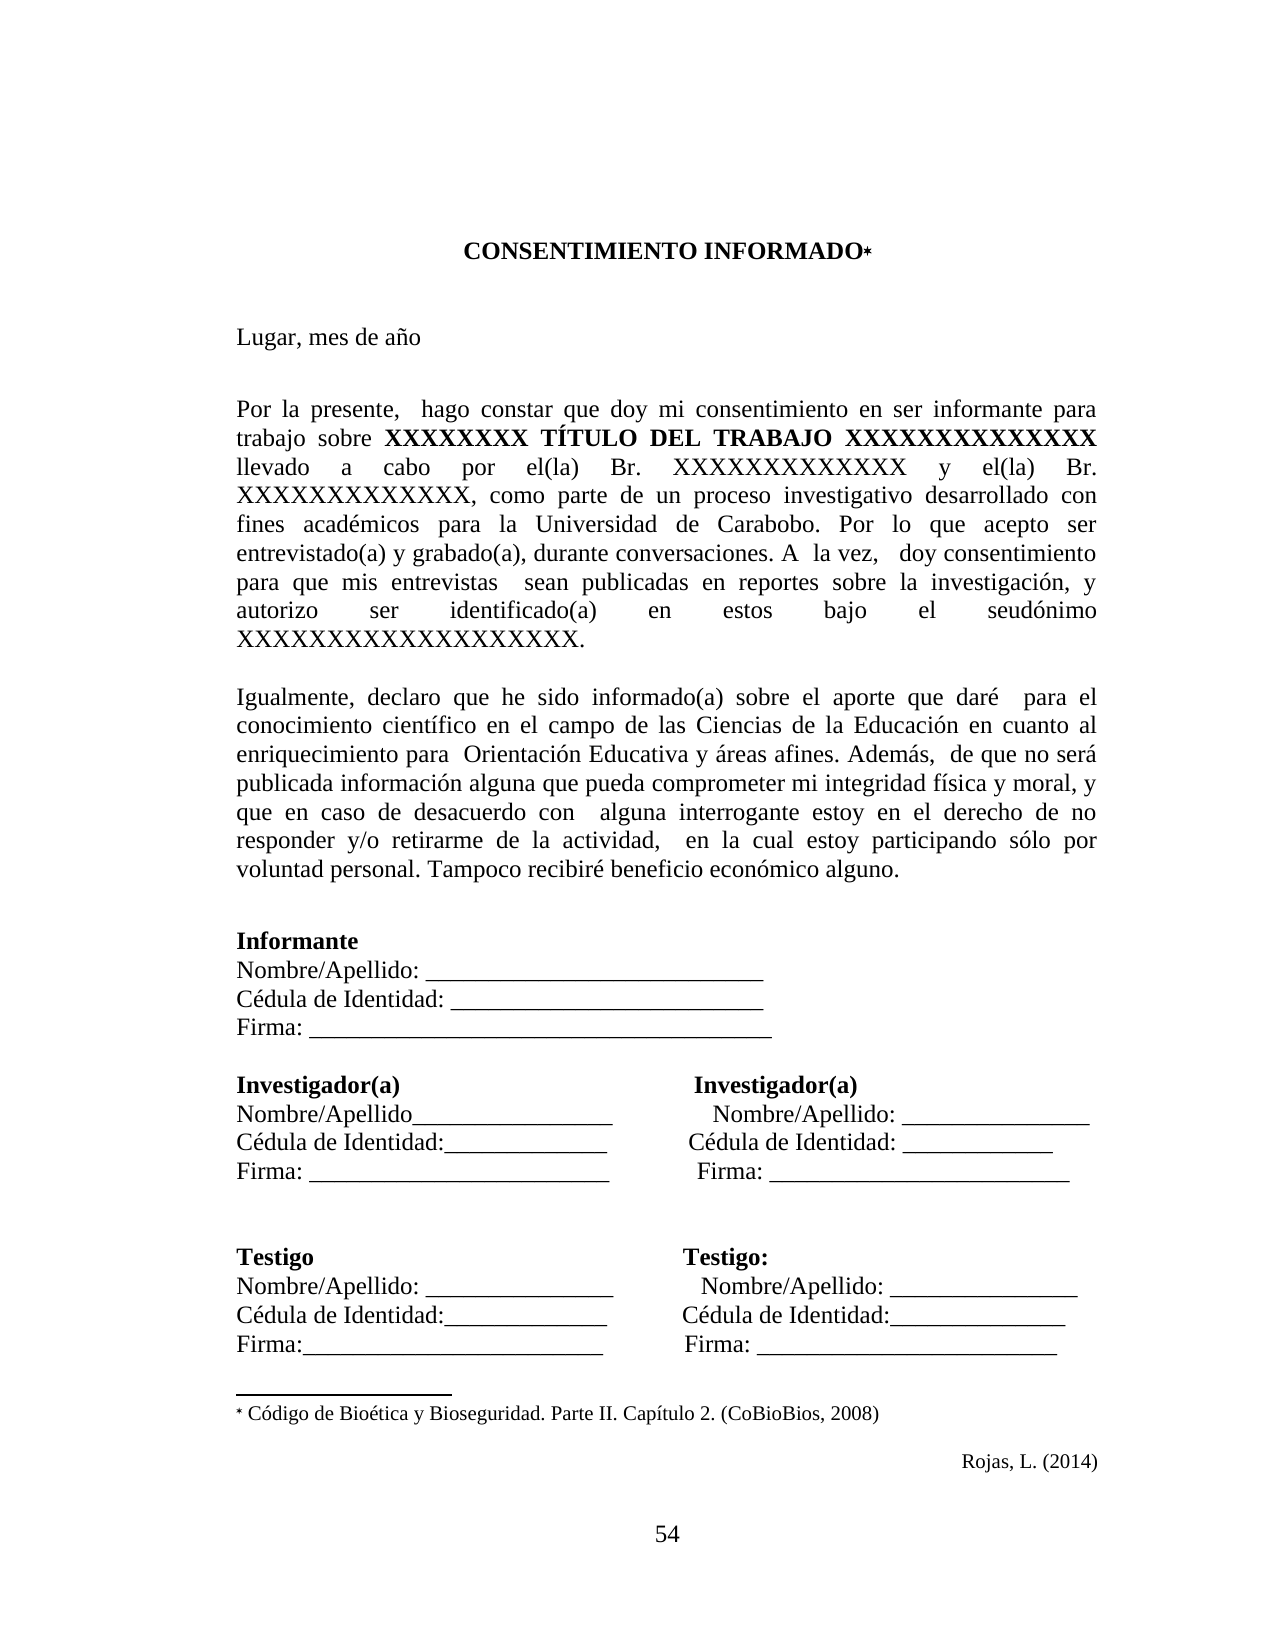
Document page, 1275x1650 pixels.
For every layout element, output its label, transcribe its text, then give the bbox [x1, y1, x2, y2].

text Nombre/Apellido: _______________ Nombre/Apellido: _______________ [236, 1271, 1098, 1300]
text Firma: ________________________ Firma: ________________________ [236, 1156, 1098, 1185]
text Informante [236, 926, 1098, 955]
text Testigo Testigo: [236, 1242, 1098, 1271]
text CONSENTIMIENTO INFORMADO [236, 236, 1098, 265]
text Firma: _____________________________________ [236, 1012, 1098, 1041]
text Cédula de Identidad:_____________ Cédula de Identidad: ____________ [236, 1127, 1098, 1156]
text Cédula de Identidad:_____________ Cédula de Identidad:______________ [236, 1300, 1098, 1329]
text Cédula de Identidad: _________________________ [236, 984, 1098, 1012]
text Investigador(a) Investigador(a) [236, 1070, 1098, 1099]
text Igualmente, declaro que he sido informado(a) sobre el aporte que daré para el conocimiento científico en el campo de las Ciencias de la Educación en cuanto al enriquecimiento para Orientación Educativa y áreas afines. Además, de que no será publicada información alguna que pueda comprometer mi integridad física y moral, y que en caso de desacuerdo con alguna interrogante estoy en el derecho de no responder y/o retirarme de la actividad, en la cual estoy participando sólo por voluntad personal. Tampoco recibiré beneficio económico alguno. [236, 682, 1098, 883]
text Firma:________________________ Firma: ________________________ [236, 1329, 1098, 1357]
text Nombre/Apellido: ___________________________ [236, 955, 1098, 984]
text Nombre/Apellido________________ Nombre/Apellido: _______________ [236, 1099, 1098, 1127]
text Por la presente, hago constar que doy mi consentimiento en ser informante para trabajo sobre XXXXXXXX TÍTULO DEL TRABAJO XXXXXXXXXXXXXX llevado a cabo por el(la) Br. XXXXXXXXXXXXX y el(la) Br. XXXXXXXXXXXXX, como parte de un proceso investigativo desarrollado con fines académicos para la Universidad de Carabobo. Por lo que acepto ser entrevistado(a) y grabado(a), durante conversaciones. A la vez, doy consentimiento para que mis entrevistas sean publicadas en reportes sobre la investigación, y autorizo ser identificado(a) en estos bajo el seudónimo XXXXXXXXXXXXXXXXXXX. [236, 394, 1098, 653]
text Lugar, mes de año [236, 322, 1098, 351]
